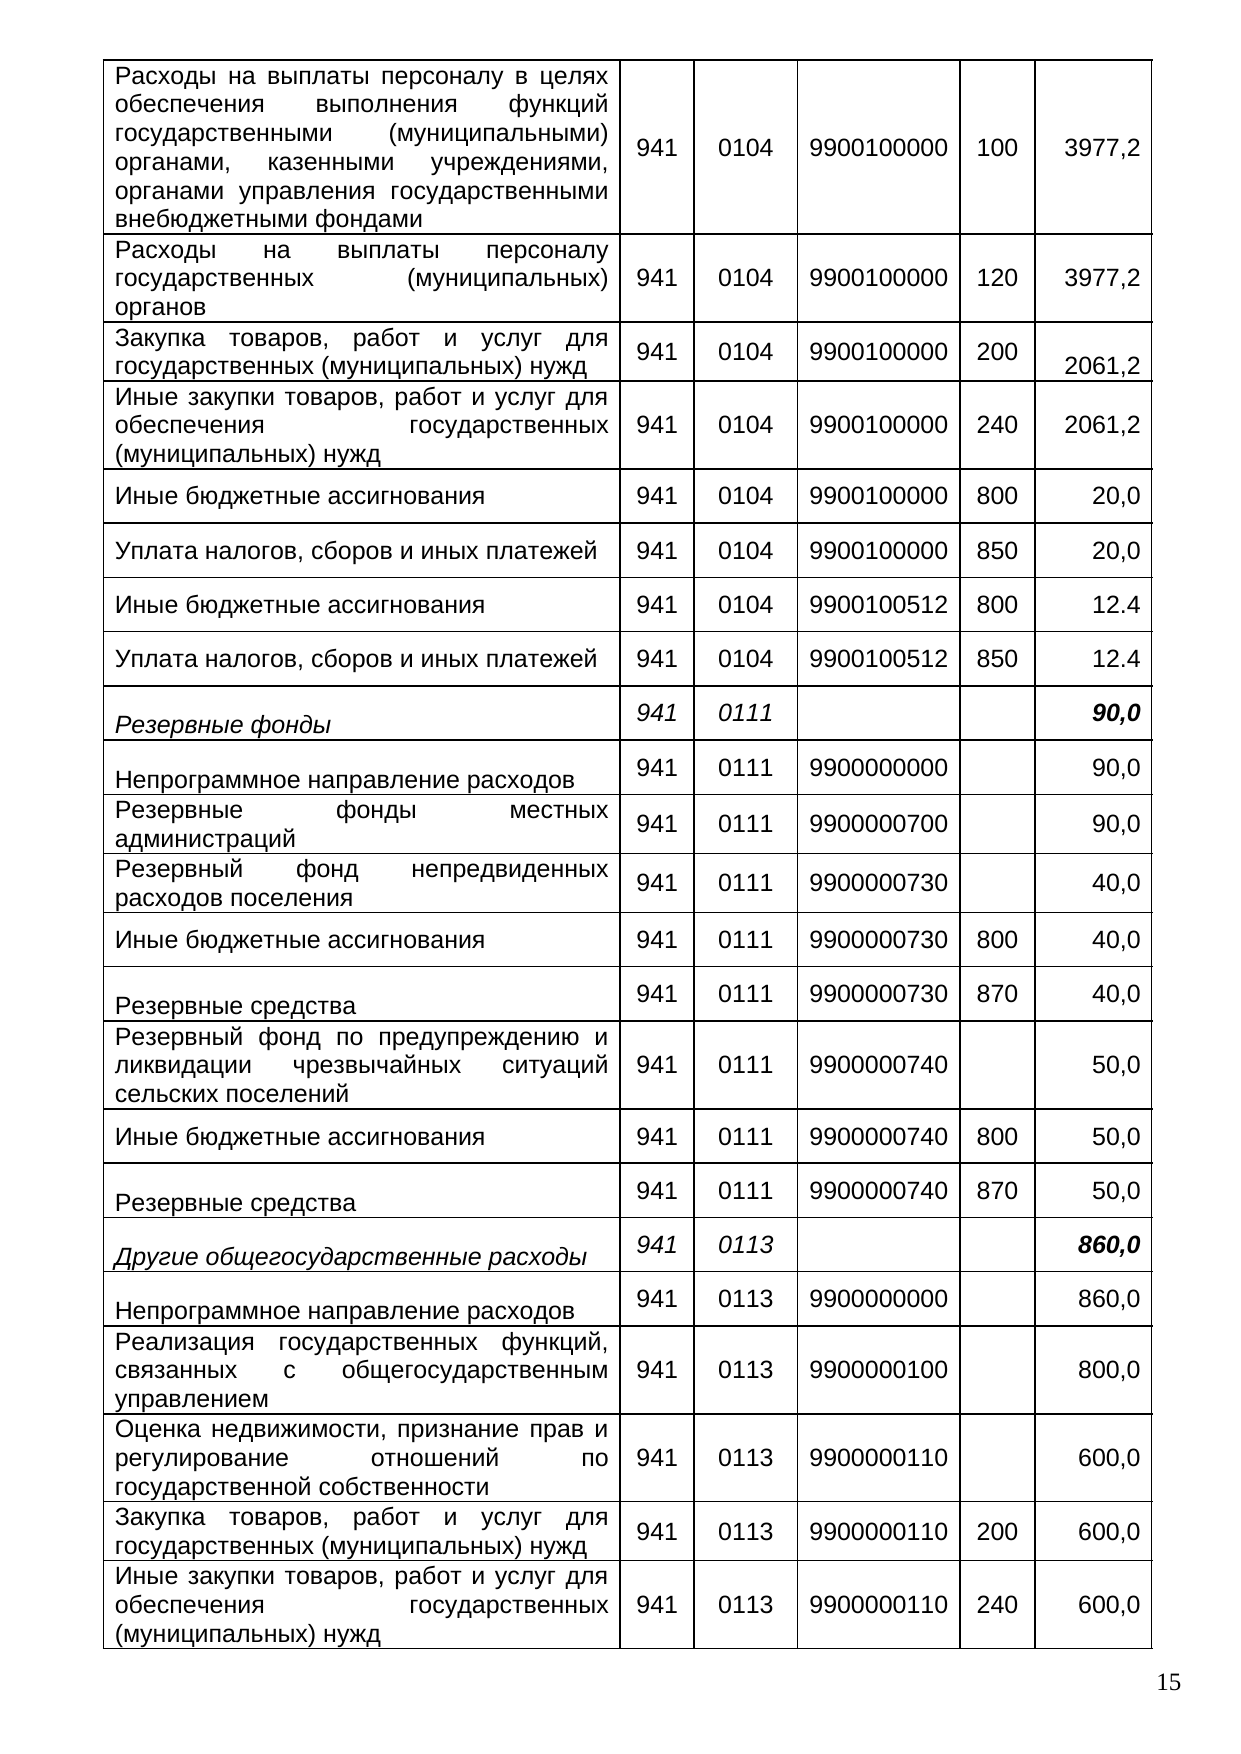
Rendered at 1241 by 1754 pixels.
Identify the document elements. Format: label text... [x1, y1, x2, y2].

table_cell [961, 1022, 1034, 1108]
table_cell 0104 [695, 470, 797, 522]
table_cell 600,0 [1036, 1502, 1151, 1560]
table_cell 9900000730 [798, 854, 959, 912]
table_cell 12.4 [1036, 632, 1151, 685]
table_cell 0104 [695, 323, 797, 380]
table_cell 90,0 [1036, 741, 1151, 793]
table_cell 0111 [695, 795, 797, 852]
table_cell 800 [961, 578, 1034, 631]
table_cell Резервный фонд непредвиденных расходов поселения [104, 854, 619, 912]
table_cell 9900000740 [798, 1164, 959, 1216]
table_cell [104, 1561, 619, 1647]
table_cell 0113 [695, 1218, 797, 1271]
table_cell 941 [621, 1110, 693, 1162]
table_cell 941 [621, 1164, 693, 1216]
table_cell 941 [621, 741, 693, 793]
table_cell [798, 1218, 959, 1271]
table_cell Уплата налогов, сборов и иных платежей [104, 524, 619, 576]
table_cell 870 [961, 967, 1034, 1020]
table_cell 941 [621, 61, 693, 233]
table_cell 0113 [695, 1327, 797, 1413]
table_cell 0111 [695, 1022, 797, 1108]
table_cell 941 [621, 1561, 693, 1647]
table_cell 9900100000 [798, 524, 959, 576]
table_cell Резервные фонды местных администраций [104, 795, 619, 852]
table_cell 120 [961, 235, 1034, 321]
table_cell 941 [621, 687, 693, 739]
table_cell 200 [961, 323, 1034, 380]
table_cell [961, 1327, 1034, 1413]
table_cell 0111 [695, 913, 797, 966]
table_cell 9900100512 [798, 632, 959, 685]
table_cell 40,0 [1036, 854, 1151, 912]
table_cell 870 [961, 1164, 1034, 1216]
table_cell 941 [621, 795, 693, 852]
table_cell 9900000110 [798, 1415, 959, 1501]
table_cell [961, 1272, 1034, 1325]
table_cell 941 [621, 235, 693, 321]
table_cell 9900100000 [798, 382, 959, 468]
table_cell 100 [961, 61, 1034, 233]
table_cell 941 [621, 323, 693, 380]
table_cell 9900000000 [798, 741, 959, 793]
table_cell 50,0 [1036, 1022, 1151, 1108]
table_cell Резервные средства [104, 1164, 619, 1216]
table_cell 860,0 [1036, 1272, 1151, 1325]
table_cell 941 [621, 1022, 693, 1108]
table_cell 50,0 [1036, 1164, 1151, 1216]
table_cell Иные закупки товаров, работ и услуг для обеспечения государственных (муниципальных) нужд [104, 382, 619, 468]
table_cell [961, 854, 1034, 912]
table_cell 941 [621, 1218, 693, 1271]
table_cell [104, 1502, 619, 1560]
table_cell 0104 [695, 61, 797, 233]
table_cell 12.4 [1036, 578, 1151, 631]
table_cell 0104 [695, 382, 797, 468]
table_cell 50,0 [1036, 1110, 1151, 1162]
table_cell 90,0 [1036, 795, 1151, 852]
table_cell 941 [621, 382, 693, 468]
table_cell Резервный фонд по предупреждению и ликвидации чрезвычайных ситуаций сельских поселений [104, 1022, 619, 1108]
table_cell 0111 [695, 967, 797, 1020]
table_cell 9900000730 [798, 913, 959, 966]
table_cell 0111 [695, 1110, 797, 1162]
table_cell 600,0 [1036, 1561, 1151, 1647]
table_cell 9900000730 [798, 967, 959, 1020]
table_cell 9900000740 [798, 1110, 959, 1162]
table_cell Иные бюджетные ассигнования [104, 470, 619, 522]
table_cell [961, 1218, 1034, 1271]
table_cell 40,0 [1036, 967, 1151, 1020]
table_cell Закупка товаров, работ и услуг для государственных (муниципальных) нужд [104, 323, 619, 380]
table_cell 941 [621, 578, 693, 631]
table_cell Непрограммное направление расходов [104, 1272, 619, 1325]
table_cell Реализация государственных функций, связанных с общегосударственным управлением [104, 1327, 619, 1413]
table_cell 40,0 [1036, 913, 1151, 966]
table_cell 0113 [695, 1502, 797, 1560]
table_cell 20,0 [1036, 470, 1151, 522]
table_cell 800 [961, 1110, 1034, 1162]
table_cell 860,0 [1036, 1218, 1151, 1271]
table_cell 240 [961, 382, 1034, 468]
table_cell 941 [621, 524, 693, 576]
table_cell 941 [621, 1502, 693, 1560]
table_cell 9900000740 [798, 1022, 959, 1108]
table_cell Иные бюджетные ассигнования [104, 913, 619, 966]
table_cell 941 [621, 913, 693, 966]
table_cell 20,0 [1036, 524, 1151, 576]
table_cell 9900000110 [798, 1561, 959, 1647]
table_cell [961, 1415, 1034, 1501]
table_cell 9900000110 [798, 1502, 959, 1560]
table_cell 0104 [695, 632, 797, 685]
table_cell 240 [961, 1561, 1034, 1647]
table_cell 9900100512 [798, 578, 959, 631]
table_cell 200 [961, 1502, 1034, 1560]
table_cell 0113 [695, 1415, 797, 1501]
table_cell Резервные фонды [104, 687, 619, 739]
table_cell 850 [961, 632, 1034, 685]
table_cell Иные бюджетные ассигнования [104, 578, 619, 631]
table_cell 0113 [695, 1561, 797, 1647]
table_cell 3977,2 [1036, 235, 1151, 321]
table_cell 0104 [695, 235, 797, 321]
table_cell Резервные средства [104, 967, 619, 1020]
table_cell Расходы на выплаты персоналу государственных (муниципальных) органов [104, 235, 619, 321]
table_cell 9900000000 [798, 1272, 959, 1325]
table_cell [798, 687, 959, 739]
table_cell 2061,2 [1036, 323, 1151, 380]
table_cell Оценка недвижимости, признание прав и регулирование отношений по государственной собственности [104, 1415, 619, 1501]
table_cell Уплата налогов, сборов и иных платежей [104, 632, 619, 685]
table_cell 3977,2 [1036, 61, 1151, 233]
table_cell 941 [621, 470, 693, 522]
table_cell 800 [961, 913, 1034, 966]
table_cell 9900000100 [798, 1327, 959, 1413]
table_cell Иные бюджетные ассигнования [104, 1110, 619, 1162]
table_cell 800 [961, 470, 1034, 522]
table_cell Другие общегосударственные расходы [104, 1218, 619, 1271]
table_cell 941 [621, 632, 693, 685]
table_cell 2061,2 [1036, 382, 1151, 468]
table_cell 9900100000 [798, 61, 959, 233]
table_cell 9900100000 [798, 323, 959, 380]
table_cell 0111 [695, 1164, 797, 1216]
table_cell [961, 687, 1034, 739]
table_cell 0111 [695, 854, 797, 912]
table_cell [961, 795, 1034, 852]
table_cell 941 [621, 1415, 693, 1501]
table_cell 0113 [695, 1272, 797, 1325]
table_cell 0104 [695, 578, 797, 631]
table_cell Непрограммное направление расходов [104, 741, 619, 793]
table_cell 941 [621, 854, 693, 912]
table_cell 600,0 [1036, 1415, 1151, 1501]
table_cell 800,0 [1036, 1327, 1151, 1413]
table_cell 0111 [695, 687, 797, 739]
table_cell 9900000700 [798, 795, 959, 852]
table_cell 941 [621, 1327, 693, 1413]
table_cell 9900100000 [798, 470, 959, 522]
table_cell 9900100000 [798, 235, 959, 321]
table_cell 941 [621, 967, 693, 1020]
table_cell [961, 741, 1034, 793]
table_cell 941 [621, 1272, 693, 1325]
table_cell 0104 [695, 524, 797, 576]
table_cell 850 [961, 524, 1034, 576]
table_cell 0111 [695, 741, 797, 793]
table_cell 90,0 [1036, 687, 1151, 739]
